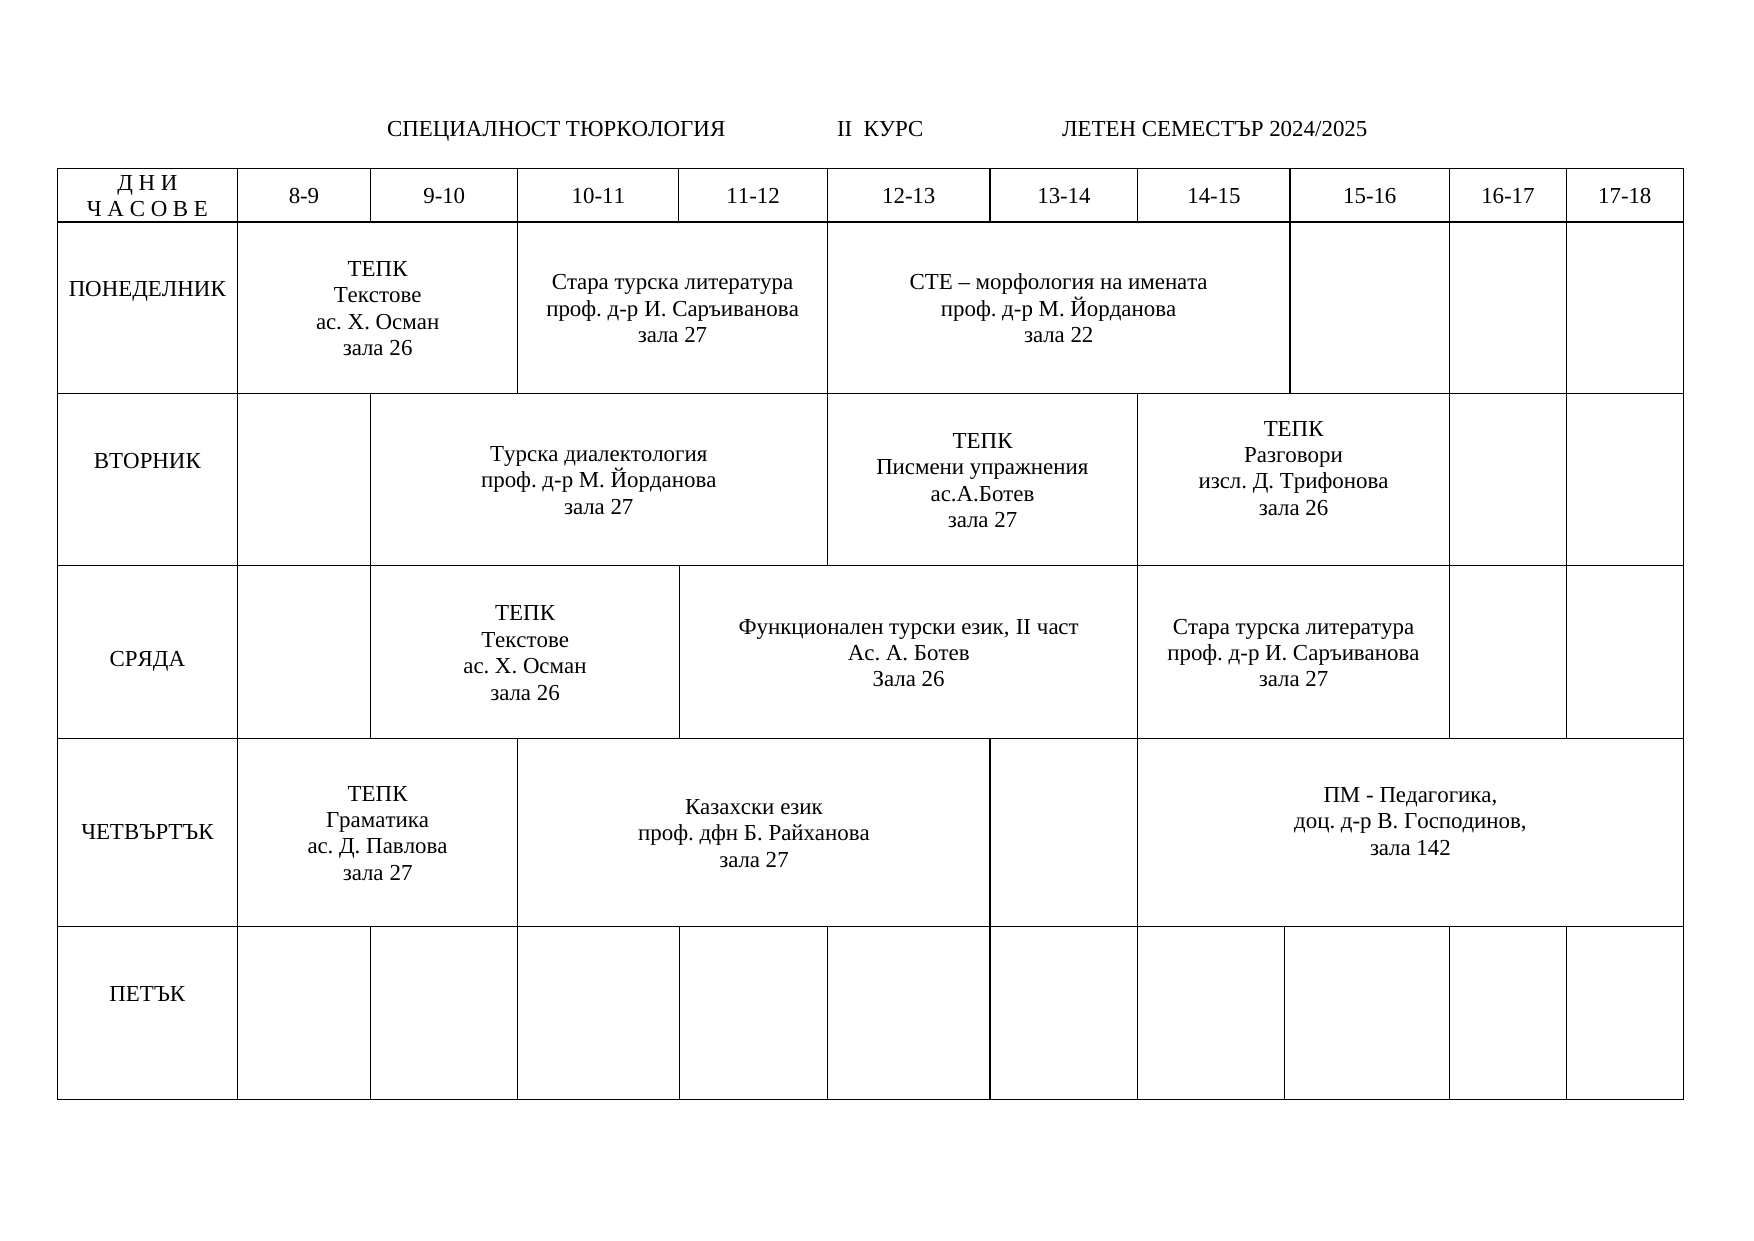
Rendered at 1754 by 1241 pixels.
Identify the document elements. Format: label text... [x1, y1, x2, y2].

table_cell СТЕ – морфология на имената проф. д-р М. Йорданова зала 22 [828, 223, 1289, 393]
table_cell [238, 566, 370, 738]
table_cell [1567, 566, 1683, 738]
table_cell ТЕПК Текстове ас. Х. Осман зала 26 [371, 566, 679, 738]
table_cell [371, 927, 517, 1099]
table_cell [680, 927, 827, 1099]
table_cell [1450, 927, 1566, 1099]
table_header 17-18 [1567, 169, 1683, 221]
table_cell [238, 927, 370, 1099]
table_cell ПОНЕДЕЛНИК [58, 223, 237, 393]
table_cell [238, 394, 370, 565]
table_cell [1138, 927, 1284, 1099]
table_cell [991, 927, 1137, 1099]
table_cell Турска диалектология проф. д-р М. Йорданова зала 27 [371, 394, 827, 565]
table_cell Стара турска литература проф. д-р И. Саръиванова зала 27 [1138, 566, 1449, 738]
table_cell [1291, 223, 1449, 393]
table_cell ТЕПК Разговори изсл. Д. Трифонова зала 26 [1138, 394, 1449, 565]
table_cell [1450, 394, 1566, 565]
table_header 12-13 [828, 169, 989, 221]
table_cell [1567, 394, 1683, 565]
table_header 10-11 [518, 169, 678, 221]
table_cell ТЕПК Текстове ас. Х. Осман зала 26 [238, 223, 517, 393]
table_cell [518, 927, 679, 1099]
table_header 11-12 [679, 169, 827, 221]
table_header 9-10 [371, 169, 517, 221]
table_header 16-17 [1450, 169, 1566, 221]
table_cell Казахски език проф. дфн Б. Райханова зала 27 [518, 739, 989, 926]
table_cell ТЕПК Писмени упражнения ас.А.Ботев зала 27 [828, 394, 1137, 565]
table_cell [1450, 223, 1566, 393]
table_cell ТЕПК Граматика ас. Д. Павлова зала 27 [238, 739, 517, 926]
table_cell [1567, 223, 1683, 393]
table_cell Стара турска литература проф. д-р И. Саръиванова зала 27 [518, 223, 827, 393]
table_cell Функционален турски език, II част Ас. А. Ботев Зала 26 [680, 566, 1137, 738]
table_cell ПЕТЪК [58, 927, 237, 1099]
table_cell [1450, 566, 1566, 738]
table_cell [1285, 927, 1449, 1099]
text СПЕЦИАЛНОСТ ТЮРКОЛОГИЯ ІІ КУРС ЛЕТЕН СЕМЕСТЪР 2024/2025 [75, 115, 1679, 141]
table_cell ЧЕТВЪРТЪК [58, 739, 237, 926]
table_cell [1567, 927, 1683, 1099]
table_cell ПМ - Педагогика, доц. д-р В. Господинов, зала 142 [1138, 739, 1683, 926]
table_cell СРЯДА [58, 566, 237, 738]
table_cell ВТОРНИК [58, 394, 237, 565]
table_cell [828, 927, 989, 1099]
table_header 14-15 [1138, 169, 1289, 221]
table_header 15-16 [1291, 169, 1449, 221]
table_header 8-9 [238, 169, 370, 221]
table_header 13-14 [991, 169, 1137, 221]
table_cell [991, 739, 1137, 926]
